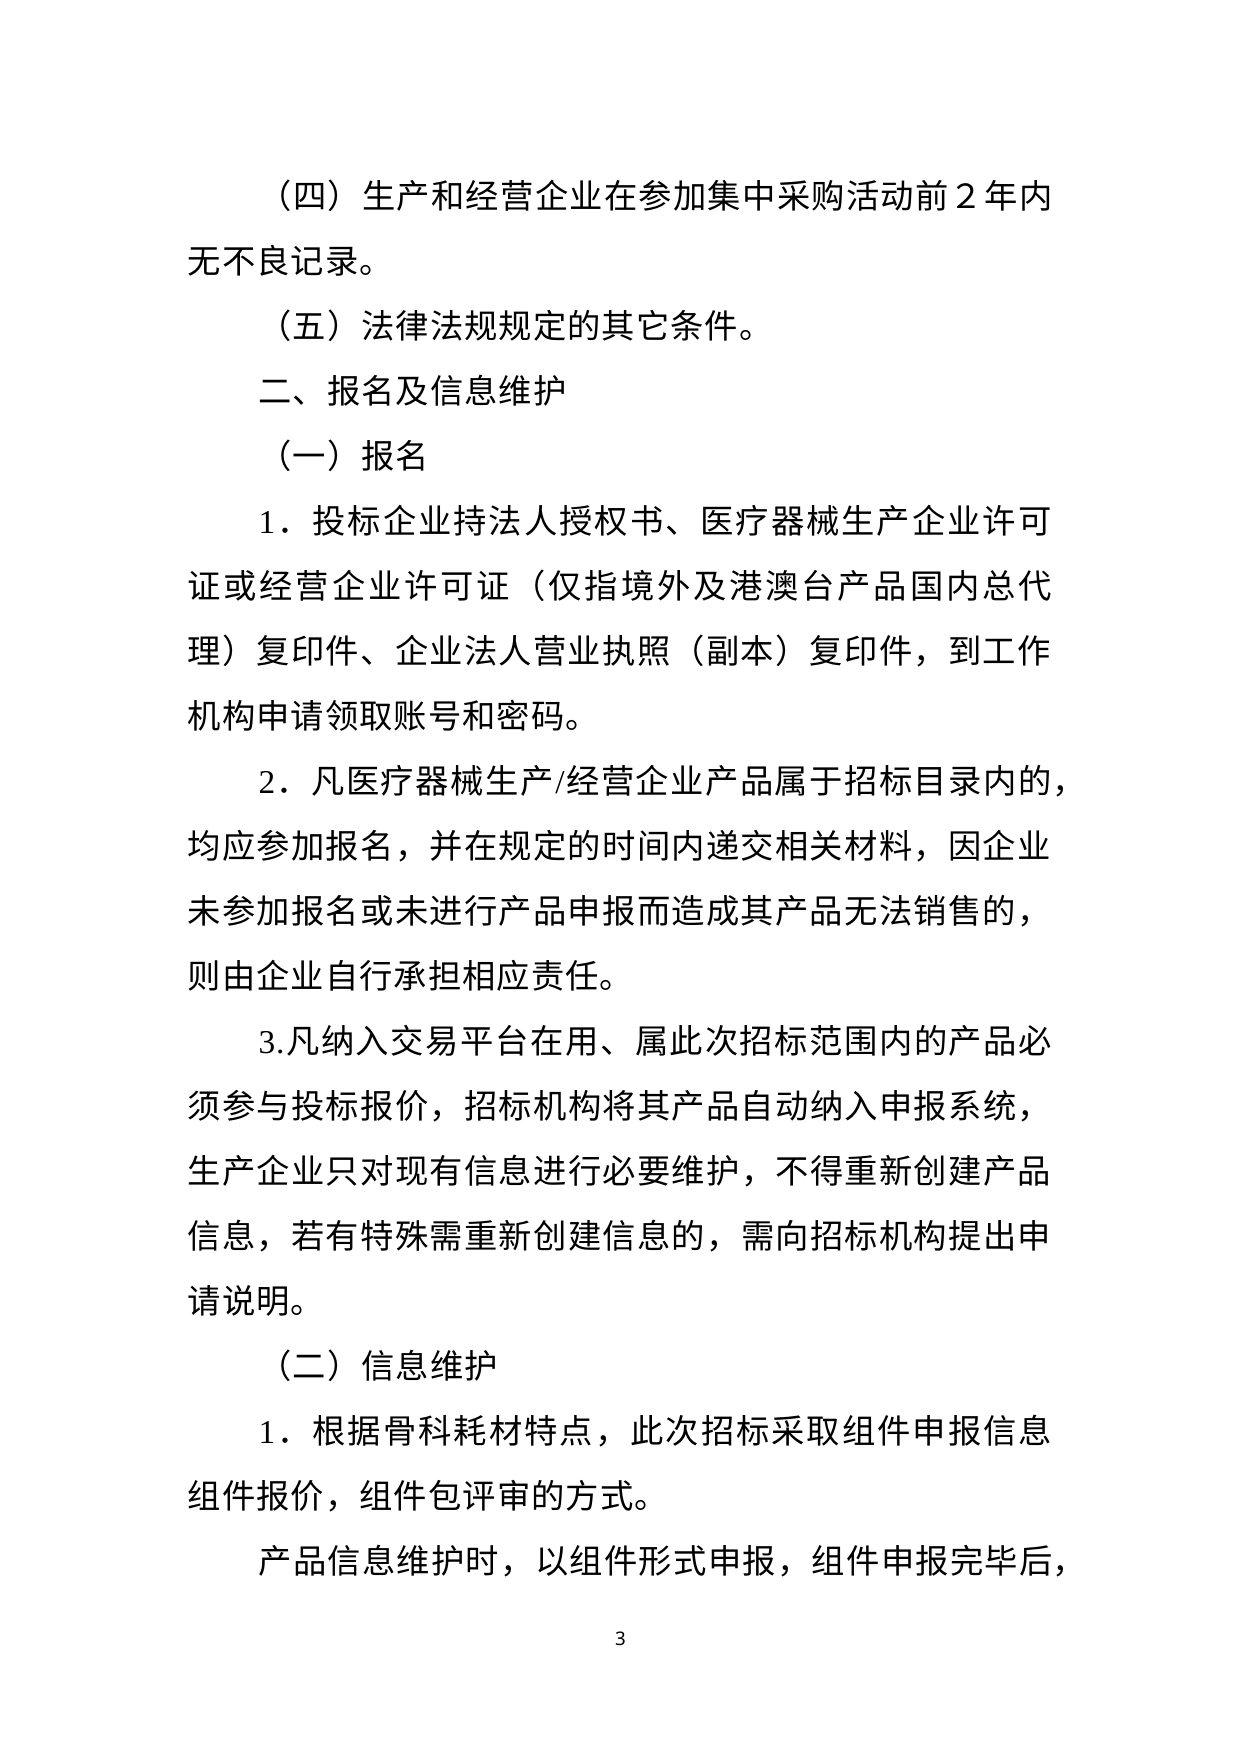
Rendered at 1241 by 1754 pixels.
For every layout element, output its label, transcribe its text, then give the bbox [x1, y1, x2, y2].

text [187, 1527, 1053, 1592]
text （二）信息维护 [187, 1332, 1053, 1397]
text 1．根据骨科耗材特点，此次招标采取组件申报信息、组件报价，组件包评审的方式。 [187, 1397, 1053, 1527]
text （一）报名 [187, 422, 1053, 487]
text 二、报名及信息维护 [187, 357, 1053, 422]
text 2．凡医疗器械生产/经营企业产品属于招标目录内的，均应参加报名，并在规定的时间内递交相关材料，因企业未参加报名或未进行产品申报而造成其产品无法销售的，则由企业自行承担相应责任。 [187, 747, 1053, 1007]
text （五）法律法规规定的其它条件。 [187, 292, 1053, 357]
text 1．投标企业持法人授权书、医疗器械生产企业许可证或经营企业许可证（仅指境外及港澳台产品国内总代理）复印件、企业法人营业执照（副本）复印件，到工作机构申请领取账号和密码。 [187, 487, 1053, 747]
text 3.凡纳入交易平台在用、属此次招标范围内的产品必须参与投标报价，招标机构将其产品自动纳入申报系统，生产企业只对现有信息进行必要维护，不得重新创建产品信息，若有特殊需重新创建信息的，需向招标机构提出申请说明。 [187, 1007, 1053, 1332]
text （四）生产和经营企业在参加集中采购活动前２年内无不良记录。 [187, 162, 1053, 292]
